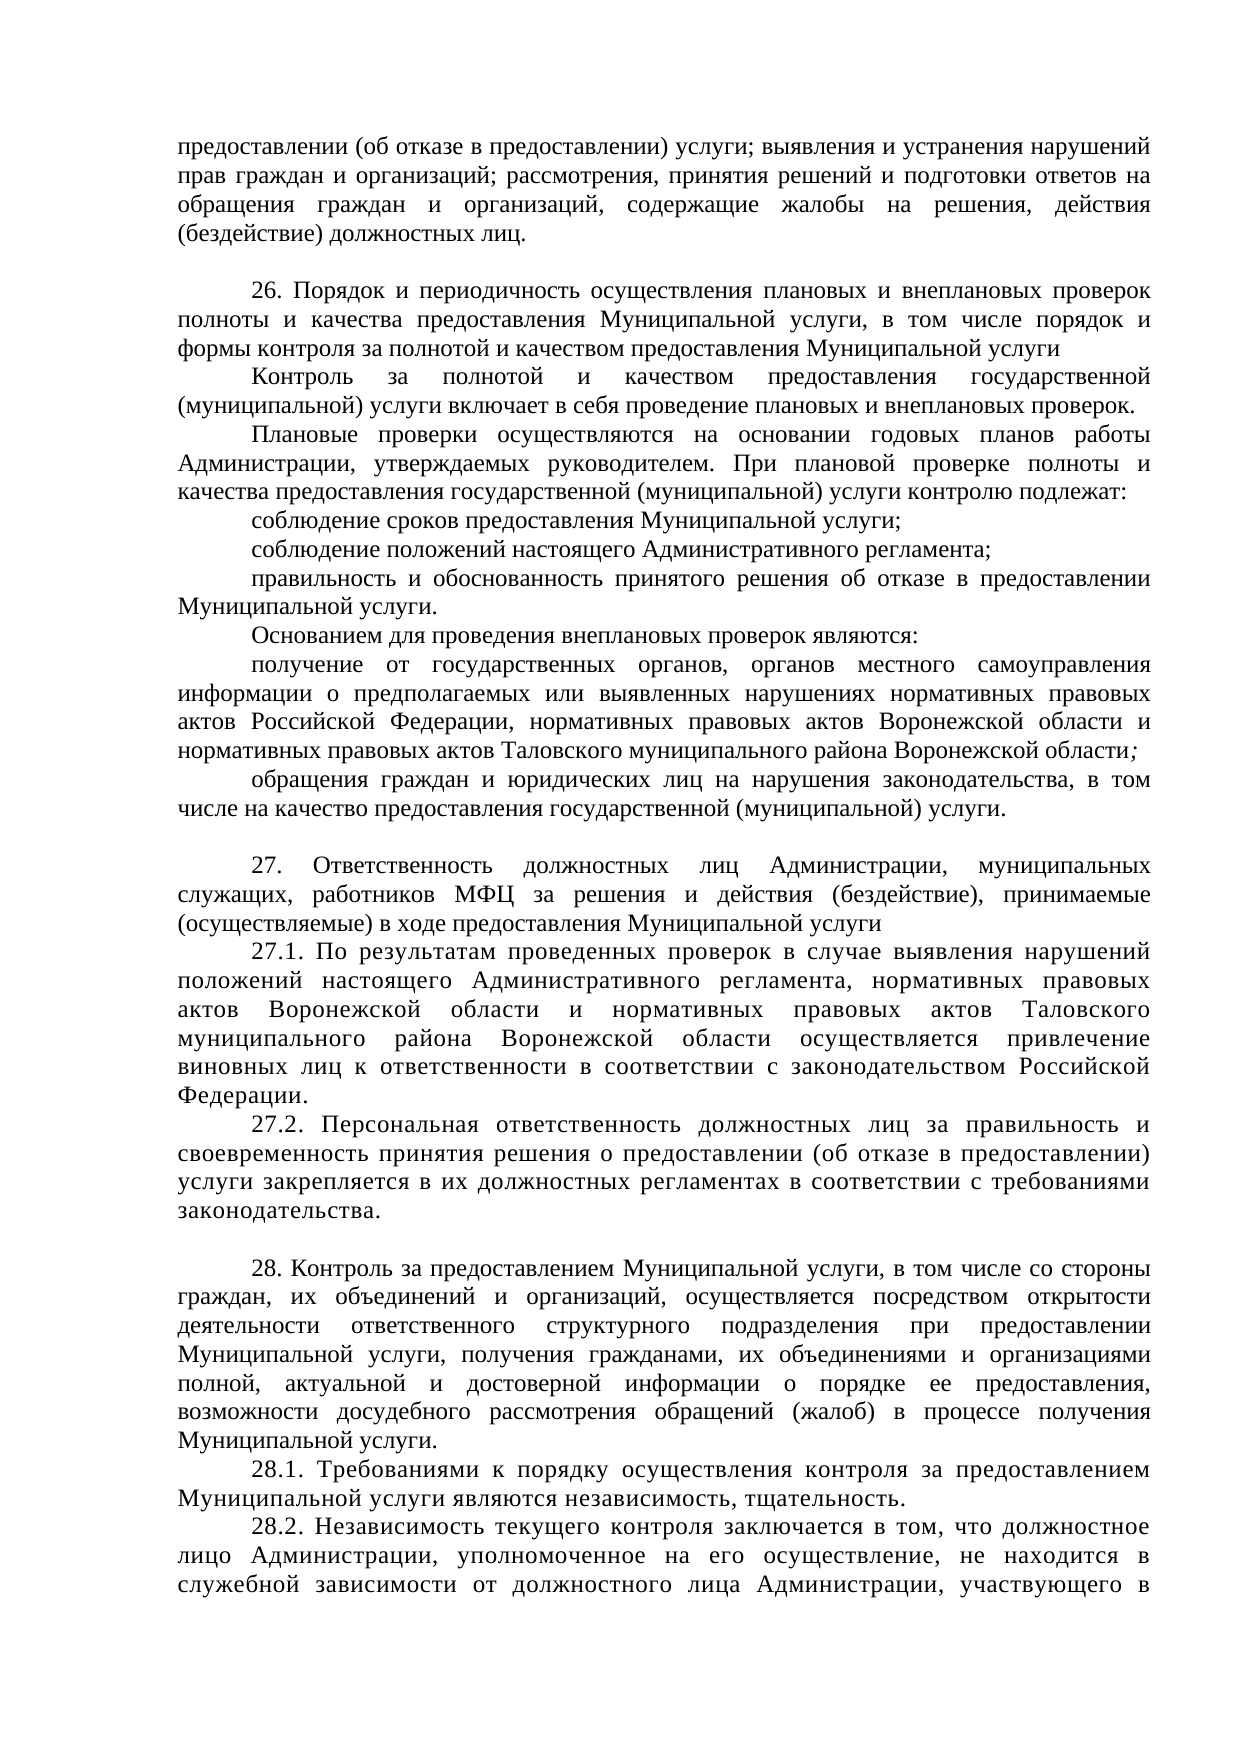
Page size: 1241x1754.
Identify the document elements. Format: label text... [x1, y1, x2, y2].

text 26. Порядок и периодичность осуществления плановых и внеплановых проверок полноты и качества предоставления Муниципальной услуги, в том числе порядок и формы контроля за полнотой и качеством предоставления Муниципальной услуги [177, 275, 1152, 361]
text правильность и обоснованность принятого решения об отказе в предоставлении Муниципальной услуги. [177, 563, 1152, 620]
text 28. Контроль за предоставлением Муниципальной услуги, в том числе со стороны граждан, их объединений и организаций, осуществляется посредством открытости деятельности ответственного структурного подразделения при предоставлении Муниципальной услуги, получения гражданами, их объединениями и организациями полной, актуальной и достоверной информации о порядке ее предоставления, возможности досудебного рассмотрения обращений (жалоб) в процессе получения Муниципальной услуги. [177, 1253, 1152, 1454]
text 27.1. По результатам проведенных проверок в случае выявления нарушений положений настоящего Административного регламента, нормативных правовых актов Воронежской области и нормативных правовых актов Таловского муниципального района Воронежской области осуществляется привлечение виновных лиц к ответственности в соответствии с законодательством Российской Федерации. [177, 936, 1152, 1109]
text 27.2. Персональная ответственность должностных лиц за правильность и своевременность принятия решения о предоставлении (об отказе в предоставлении) услуги закрепляется в их должностных регламентах в соответствии с требованиями законодательства. [177, 1109, 1152, 1224]
text Контроль за полнотой и качеством предоставления государственной (муниципальной) услуги включает в себя проведение плановых и внеплановых проверок. [177, 361, 1152, 419]
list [177, 1511, 1152, 1598]
text 27. Ответственность должностных лиц Администрации, муниципальных служащих, работников МФЦ за решения и действия (бездействие), принимаемые (осуществляемые) в ходе предоставления Муниципальной услуги [177, 850, 1152, 936]
text соблюдение сроков предоставления Муниципальной услуги; [177, 505, 1152, 534]
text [177, 131, 1152, 246]
text Плановые проверки осуществляются на основании годовых планов работы Администрации, утверждаемых руководителем. При плановой проверке полноты и качества предоставления государственной (муниципальной) услуги контролю подлежат: [177, 419, 1152, 505]
text получение от государственных органов, органов местного самоуправления информации о предполагаемых или выявленных нарушениях нормативных правовых актов Российской Федерации, нормативных правовых актов Воронежской области и нормативных правовых актов Таловского муниципального района Воронежской области; [177, 649, 1152, 764]
text Основанием для проведения внеплановых проверок являются: [177, 620, 1152, 649]
text соблюдение положений настоящего Административного регламента; [177, 534, 1152, 563]
list 28.1. Требованиями к порядку осуществления контроля за предоставлением Муниципальной услуги являются независимость, тщательность. [177, 1454, 1152, 1511]
text обращения граждан и юридических лиц на нарушения законодательства, в том числе на качество предоставления государственной (муниципальной) услуги. [177, 764, 1152, 821]
